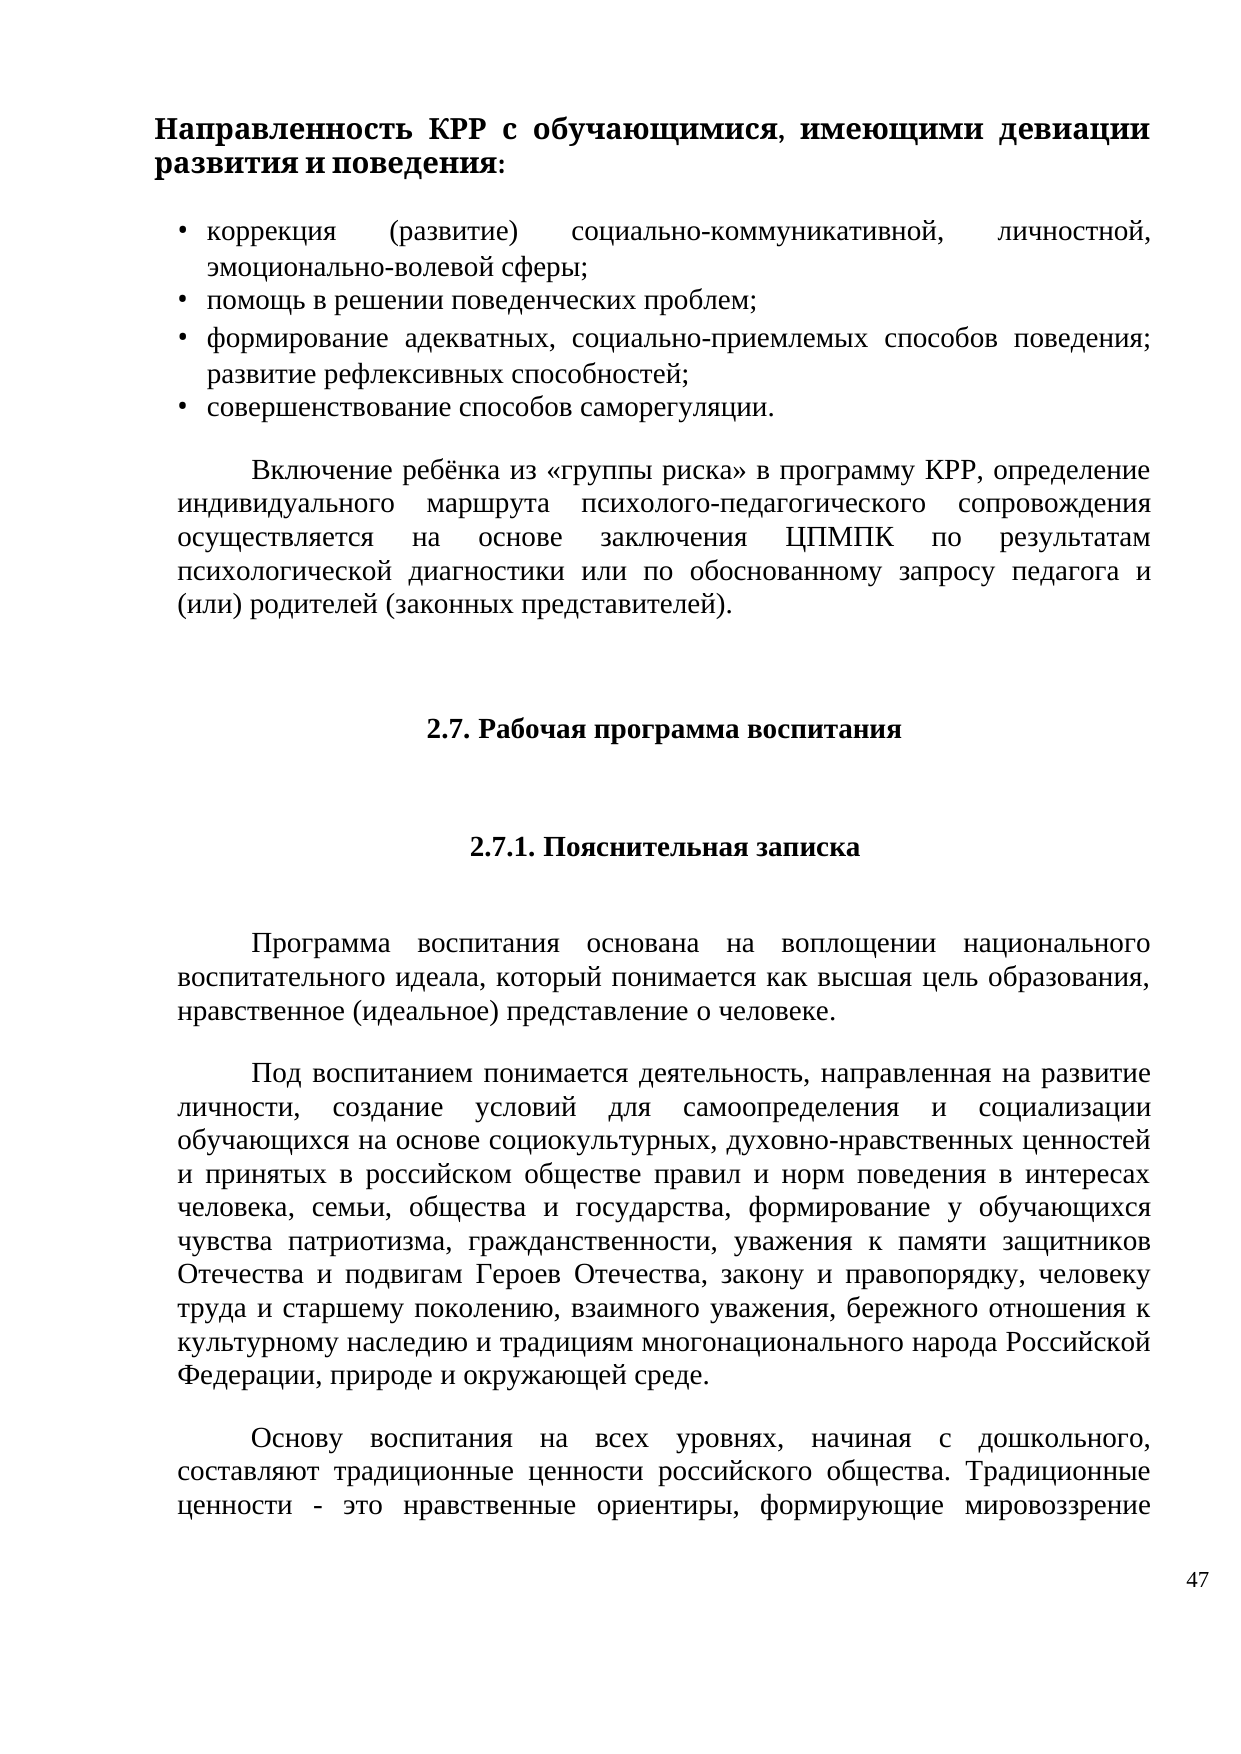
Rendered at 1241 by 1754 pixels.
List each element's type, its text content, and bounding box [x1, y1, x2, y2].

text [177, 1420, 1151, 1521]
list совершенствование способов саморегуляции. [177, 389, 1209, 423]
subtitle Направленность КРР с обучающимися, имеющими девиации развития и поведения: [154, 113, 1151, 181]
list Пояснительная записка [469, 830, 1209, 863]
text Под воспитанием понимается деятельность, направленная на развитие личности, создание условий для самоопределения и социализации обучающихся на основе социокультурных, духовно-нравственных ценностей и принятых в российском обществе правил и норм поведения в интересах человека, семьи, общества и государства, формирование у обучающихся чувства патриотизма, гражданственности, уважения к памяти защитников Отечества и подвигам Героев Отечества, закону и правопорядку, человеку труда и старшему поколению, взаимного уважения, бережного отношения к культурному наследию и традициям многонационального народа Российской Федерации, природе и окружающей среде. [177, 1055, 1151, 1391]
subtitle Рабочая программа воспитания [426, 712, 1209, 745]
list коррекция (развитие) социально-коммуникативной, личностной, эмоционально-волевой сферы; [177, 210, 1151, 283]
list помощь в решении поведенческих проблем; [177, 283, 1209, 316]
text Включение ребёнка из «группы риска» в программу КРР, определение индивидуального маршрута психолого-педагогического сопровождения осуществляется на основе заключения ЦПМПК по результатам психологической диагностики или по обоснованному запросу педагога и (или) родителей (законных представителей). [177, 452, 1151, 620]
list формирование адекватных, социально-приемлемых способов поведения; развитие рефлексивных способностей; [177, 316, 1151, 389]
text Программа воспитания основана на воплощении национального воспитательного идеала, который понимается как высшая цель образования, нравственное (идеальное) представление о человеке. [177, 926, 1151, 1026]
